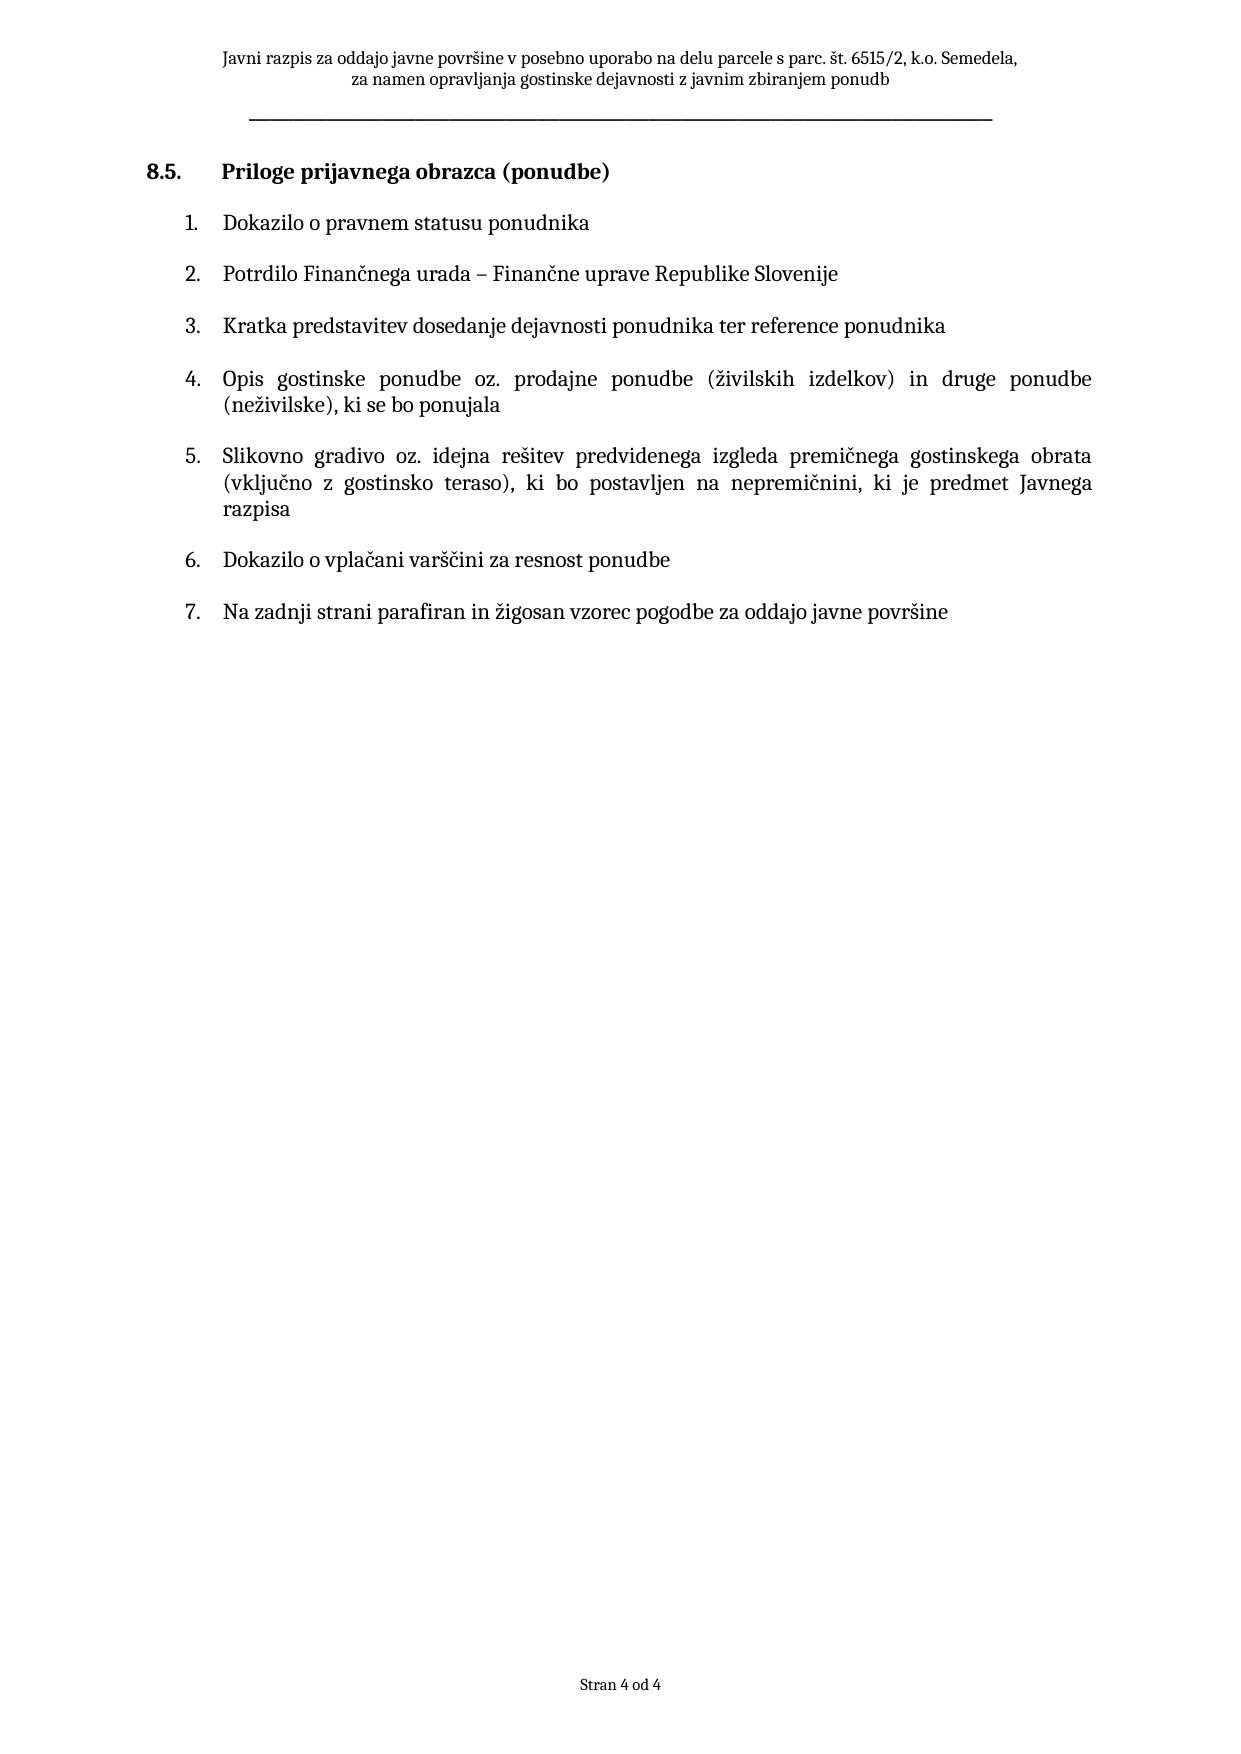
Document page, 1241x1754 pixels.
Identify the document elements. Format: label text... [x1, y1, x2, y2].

list Kratka predstavitev dosedanje dejavnosti ponudnika ter reference ponudnika [185, 313, 1093, 339]
list Na zadnji strani parafiran in žigosan vzorec pogodbe za oddajo javne površine [185, 598, 1093, 625]
list Dokazilo o vplačani varščini za resnost ponudbe [185, 547, 1093, 573]
list Opis gostinske ponudbe oz. prodajne ponudbe (živilskih izdelkov) in druge ponudbe (neživilske), ki se bo ponujala [185, 365, 1093, 418]
list Dokazilo o pravnem statusu ponudnika [185, 210, 1093, 236]
list Slikovno gradivo oz. idejna rešitev predvidenega izgleda premičnega gostinskega obrata (vključno z gostinsko teraso), ki bo postavljen na nepremičnini, ki je predmet Javnega razpisa [185, 443, 1093, 522]
list Priloge prijavnega obrazca (ponudbe) [146, 158, 1093, 185]
list Potrdilo Finančnega urada – Finančne uprave Republike Slovenije [185, 261, 1093, 288]
